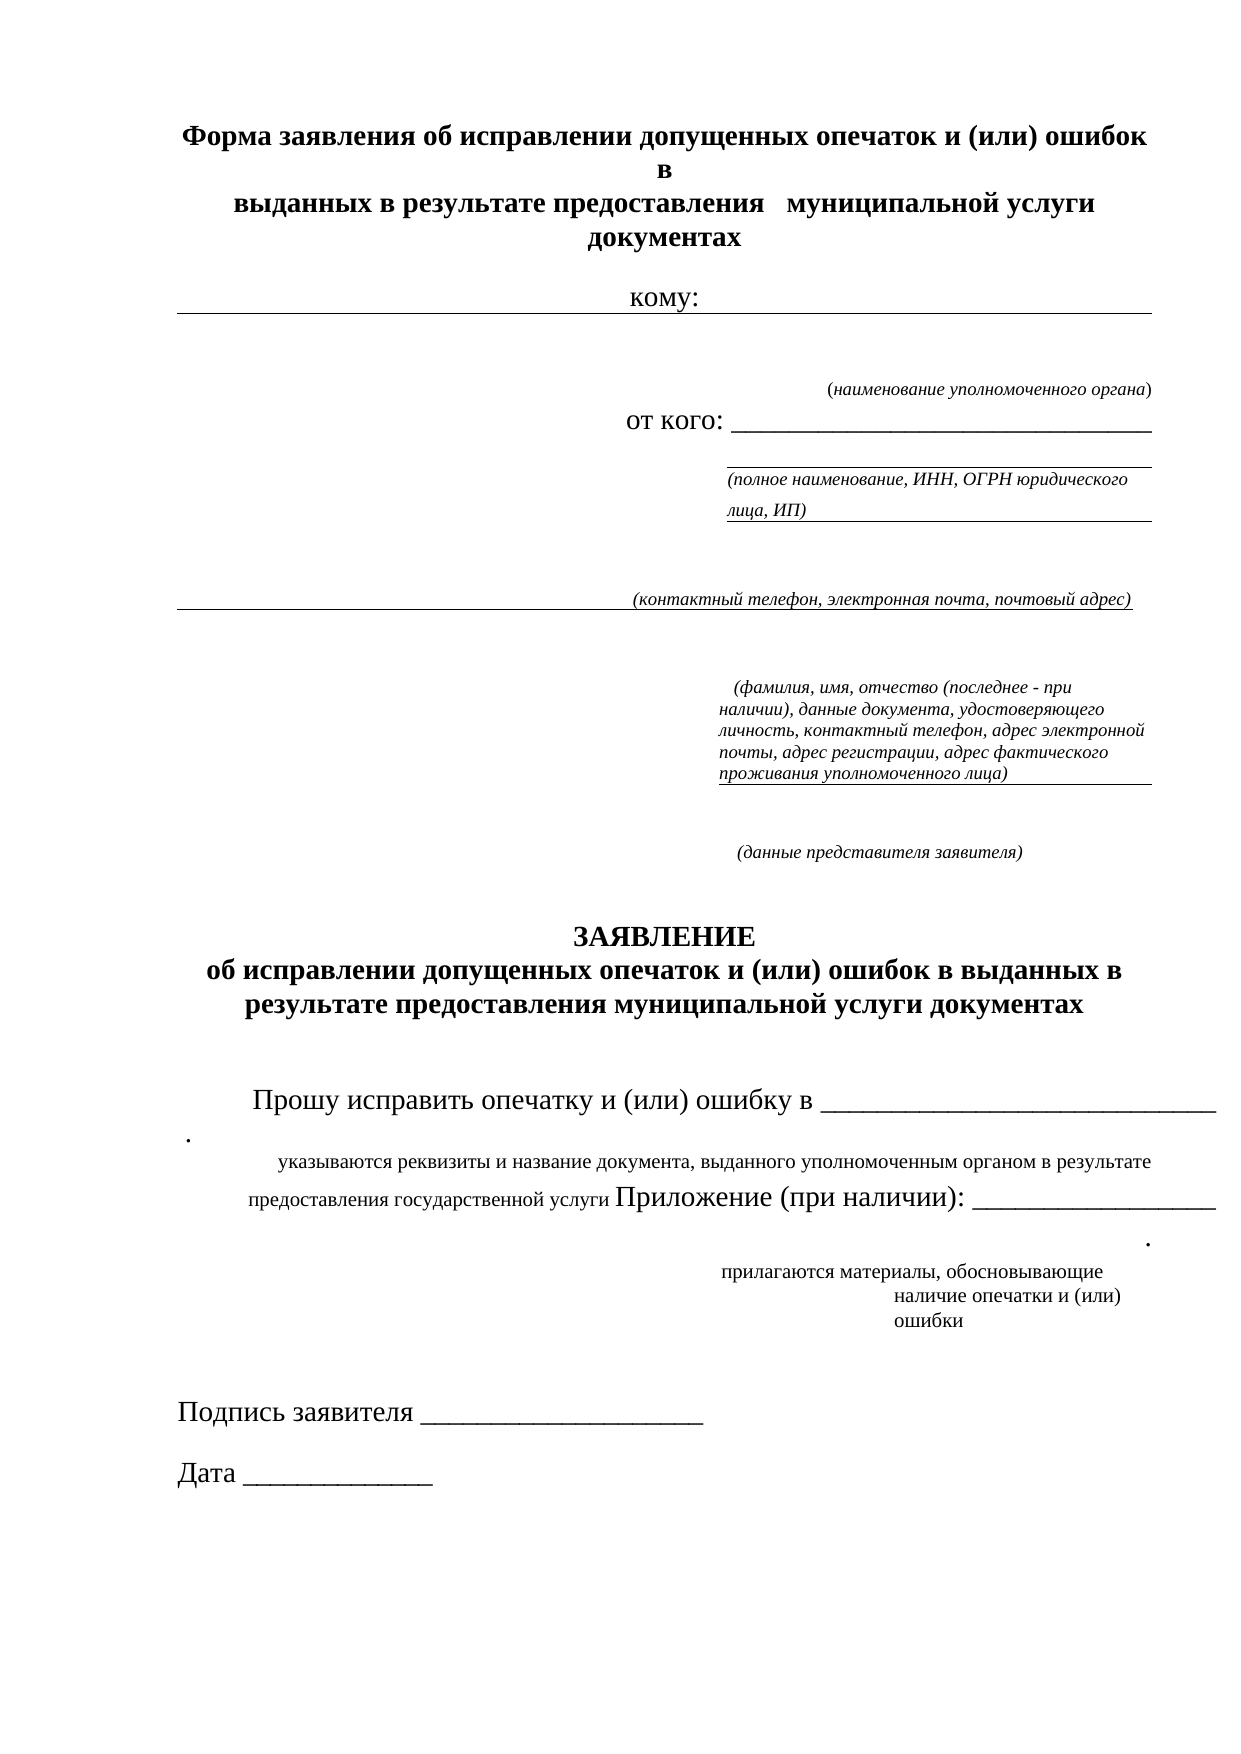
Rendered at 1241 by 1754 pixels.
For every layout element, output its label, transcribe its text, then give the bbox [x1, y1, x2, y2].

text (наименование уполномоченного органа) [177, 378, 1152, 400]
text (контактный телефон, электронная почта, почтовый адрес) [177, 588, 1133, 609]
text (данные представителя заявителя) [177, 841, 1024, 863]
text от кого: [177, 402, 1152, 436]
text указываются реквизиты и название документа, выданного уполномоченным органом в результате предоставления государственной услуги Приложение (при наличии): . [248, 1149, 1152, 1253]
text (фамилия, имя, отчество (последнее - при наличии), данные документа, удостоверяющего личность, контактный телефон, адрес электронной почты, адрес регистрации, адрес фактического проживания уполномоченного лица) [719, 676, 1152, 784]
text (полное наименование, ИНН, ОГРН юридического лица, ИП) [727, 468, 1152, 521]
text Прошу исправить опечатку и (или) ошибку в . [177, 1082, 1152, 1149]
text Подпись заявителя [177, 1394, 1152, 1428]
text Дата [177, 1455, 1152, 1488]
text ЗАЯВЛЕНИЕ об исправлении допущенных опечаток и (или) ошибок в выданных в результате предоставления муниципальной услуги документах [177, 919, 1152, 1019]
text прилагаются материалы, обосновывающие наличие опечатки и (или) ошибки [721, 1259, 1152, 1332]
text кому: [177, 279, 1152, 313]
text Форма заявления об исправлении допущенных опечаток и (или) ошибок в выданных в результате предоставления муниципальной услуги документах [177, 118, 1152, 252]
